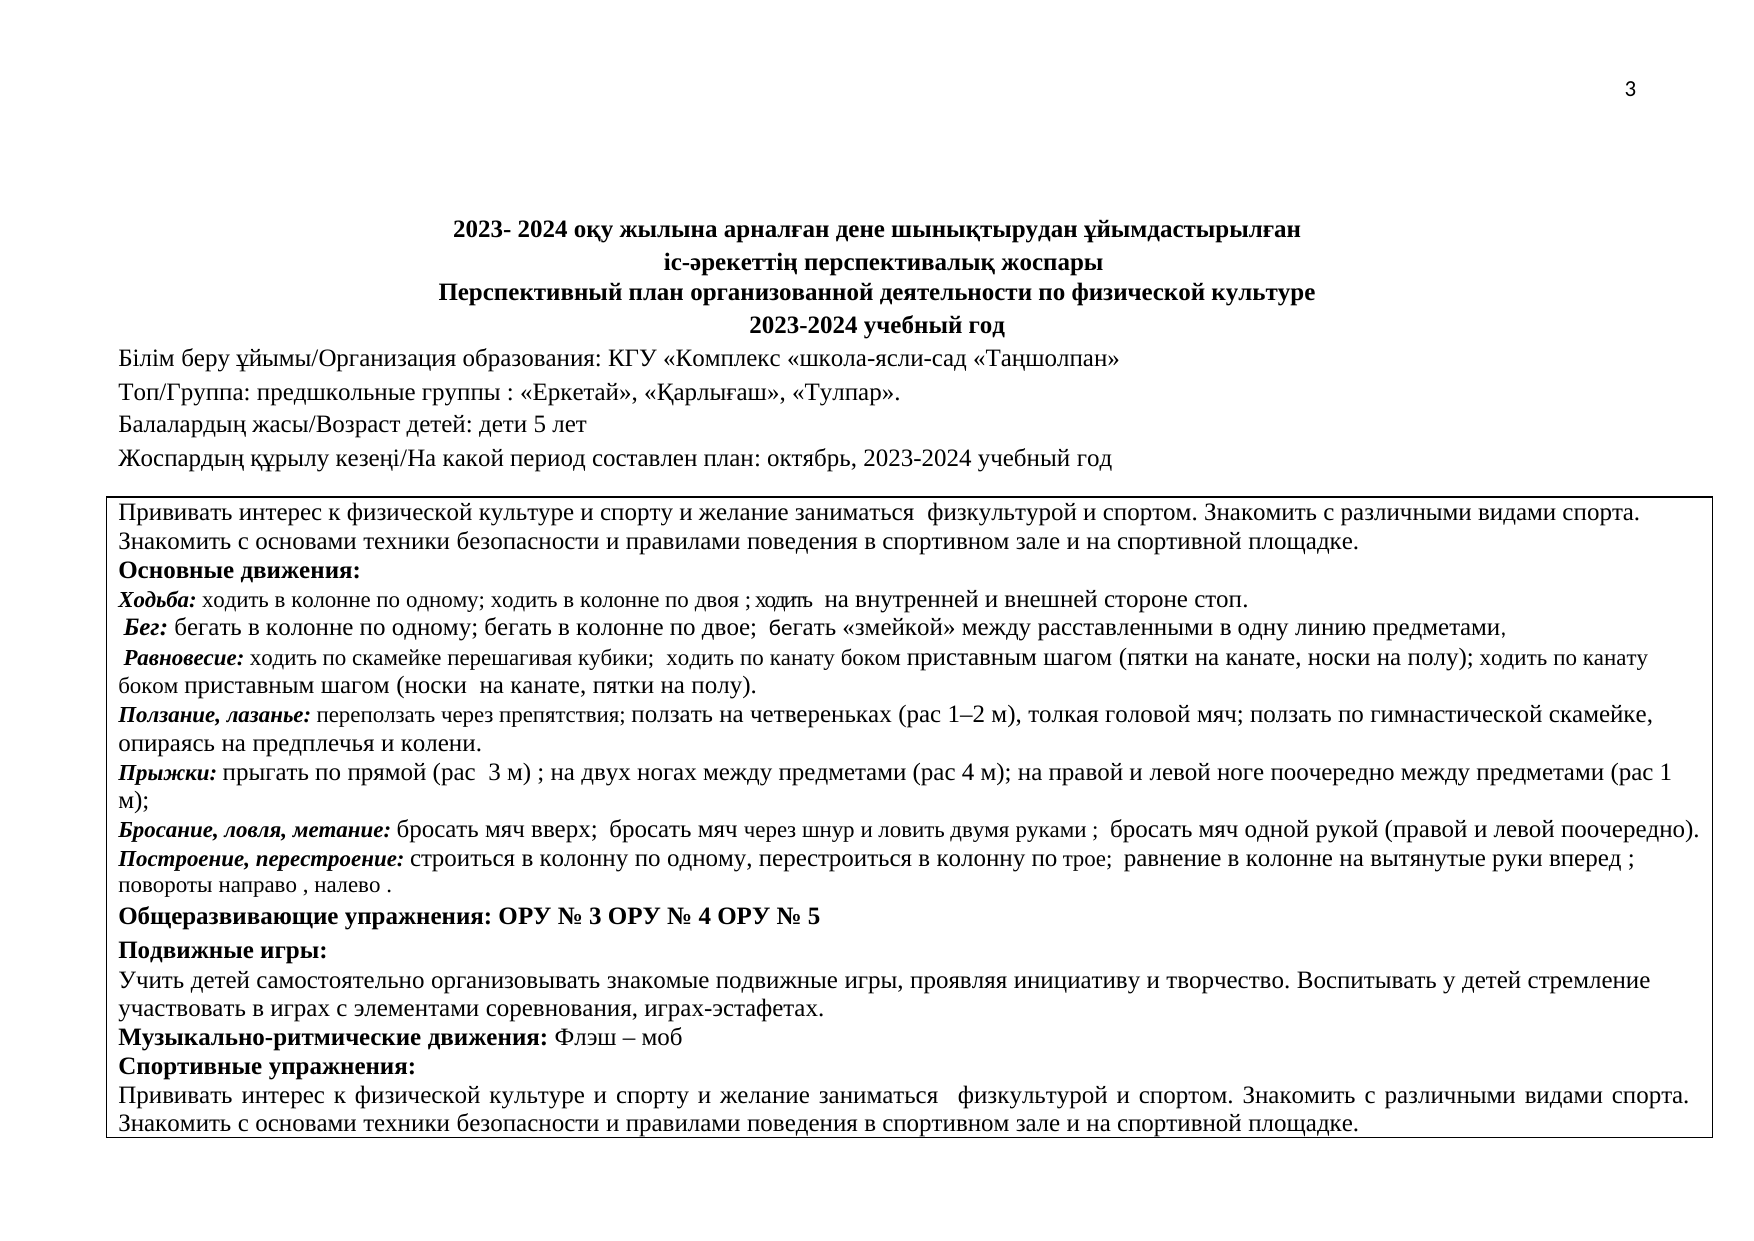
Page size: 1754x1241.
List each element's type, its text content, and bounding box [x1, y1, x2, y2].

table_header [107, 498, 1712, 1137]
text 2023-2024 учебный год [118, 311, 1636, 339]
text Білім беру ұйымы/Организация образования: КГУ «Комплекс «школа-ясли-сад «Таңшолпан» [118, 343, 1636, 372]
text Жоспардың құрылу кезеңі/На какой период составлен план: октябрь, 2023-2024 учебный год [118, 443, 1636, 471]
text Перспективный план организованной деятельности по физической культуре [118, 277, 1636, 306]
text Топ/Группа: предшкольные группы : «Еркетай», «Қарлығаш», «Тулпар». [118, 377, 1636, 405]
text Балалардың жасы/Возраст детей: дети 5 лет [118, 409, 1636, 438]
text 2023- 2024 оқу жылына арналған дене шынықтырудан ұйымдастырылған [118, 211, 1636, 244]
text іс-әрекеттің перспективалық жоспары [118, 244, 1636, 277]
